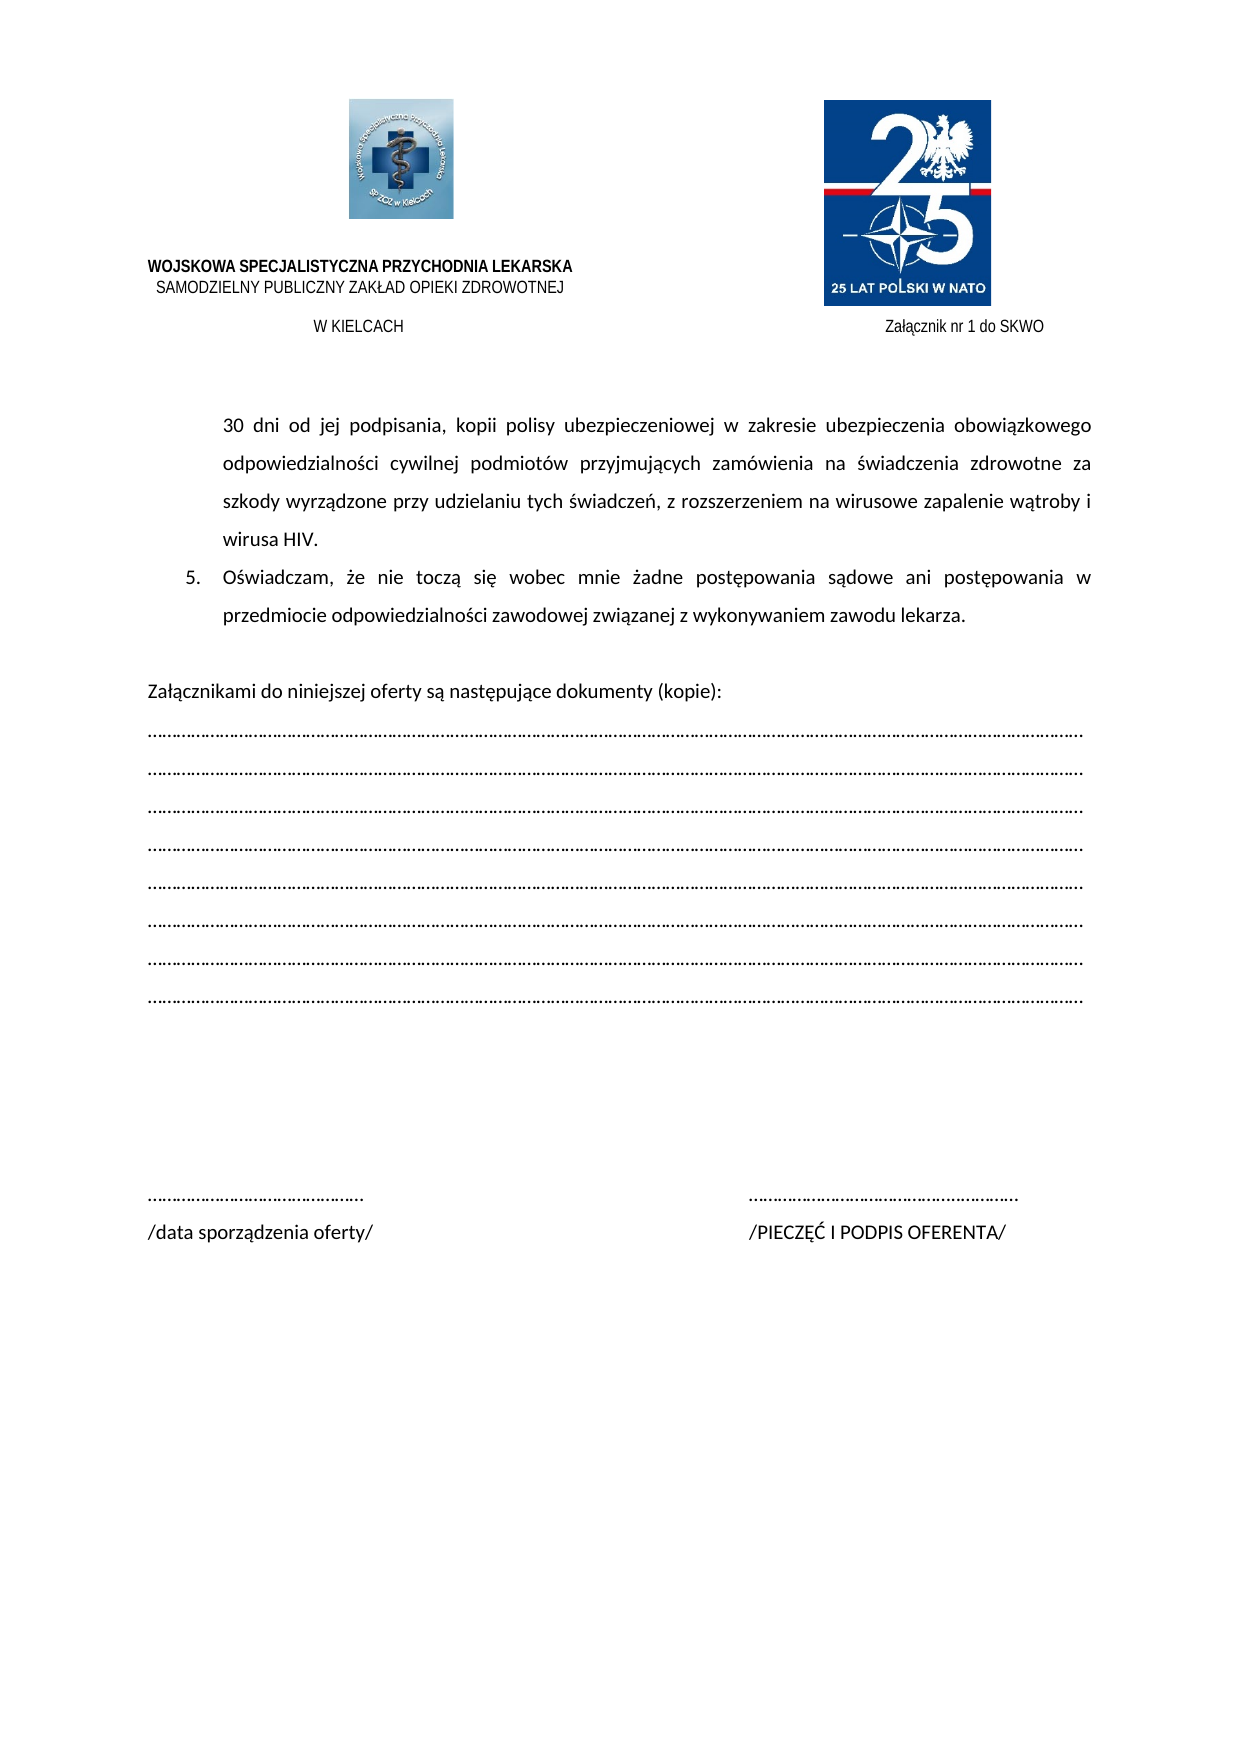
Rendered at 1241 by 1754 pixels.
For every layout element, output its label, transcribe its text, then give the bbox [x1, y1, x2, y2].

text ……………………………………… ……………………………………..………… [148, 1181, 1093, 1206]
text ………………………………………………………………………………………………………………………………………………………………………………………………………………………………………………………………………………………………………………………………………………………………………………………………………………………………………………………………………………………………………………………………………………………………………………………………………………………………………………………………………………………………………………………………………………………………………………………………………………………………………………………………………………………………………………………………………………………………………………………………………………………………………………………………………………………………………………………………………………………………………………………………………………………………………………………………………………………………………………………………………………………………………………………………………………………………………… [148, 717, 1093, 1009]
picture [348, 98, 454, 219]
text /data sporządzenia oferty/ /PIECZĘĆ I PODPIS OFERENTA/ [148, 1219, 1093, 1244]
text Załącznikami do niniejszej oferty są następujące dokumenty (kopie): [148, 679, 1093, 704]
picture [824, 100, 992, 306]
list Oświadczam, że nie toczą się wobec mnie żadne postępowania sądowe ani postępowania w przedmiocie odpowiedzialności zawodowej związanej z wykonywaniem zawodu lekarza. [185, 564, 1093, 628]
